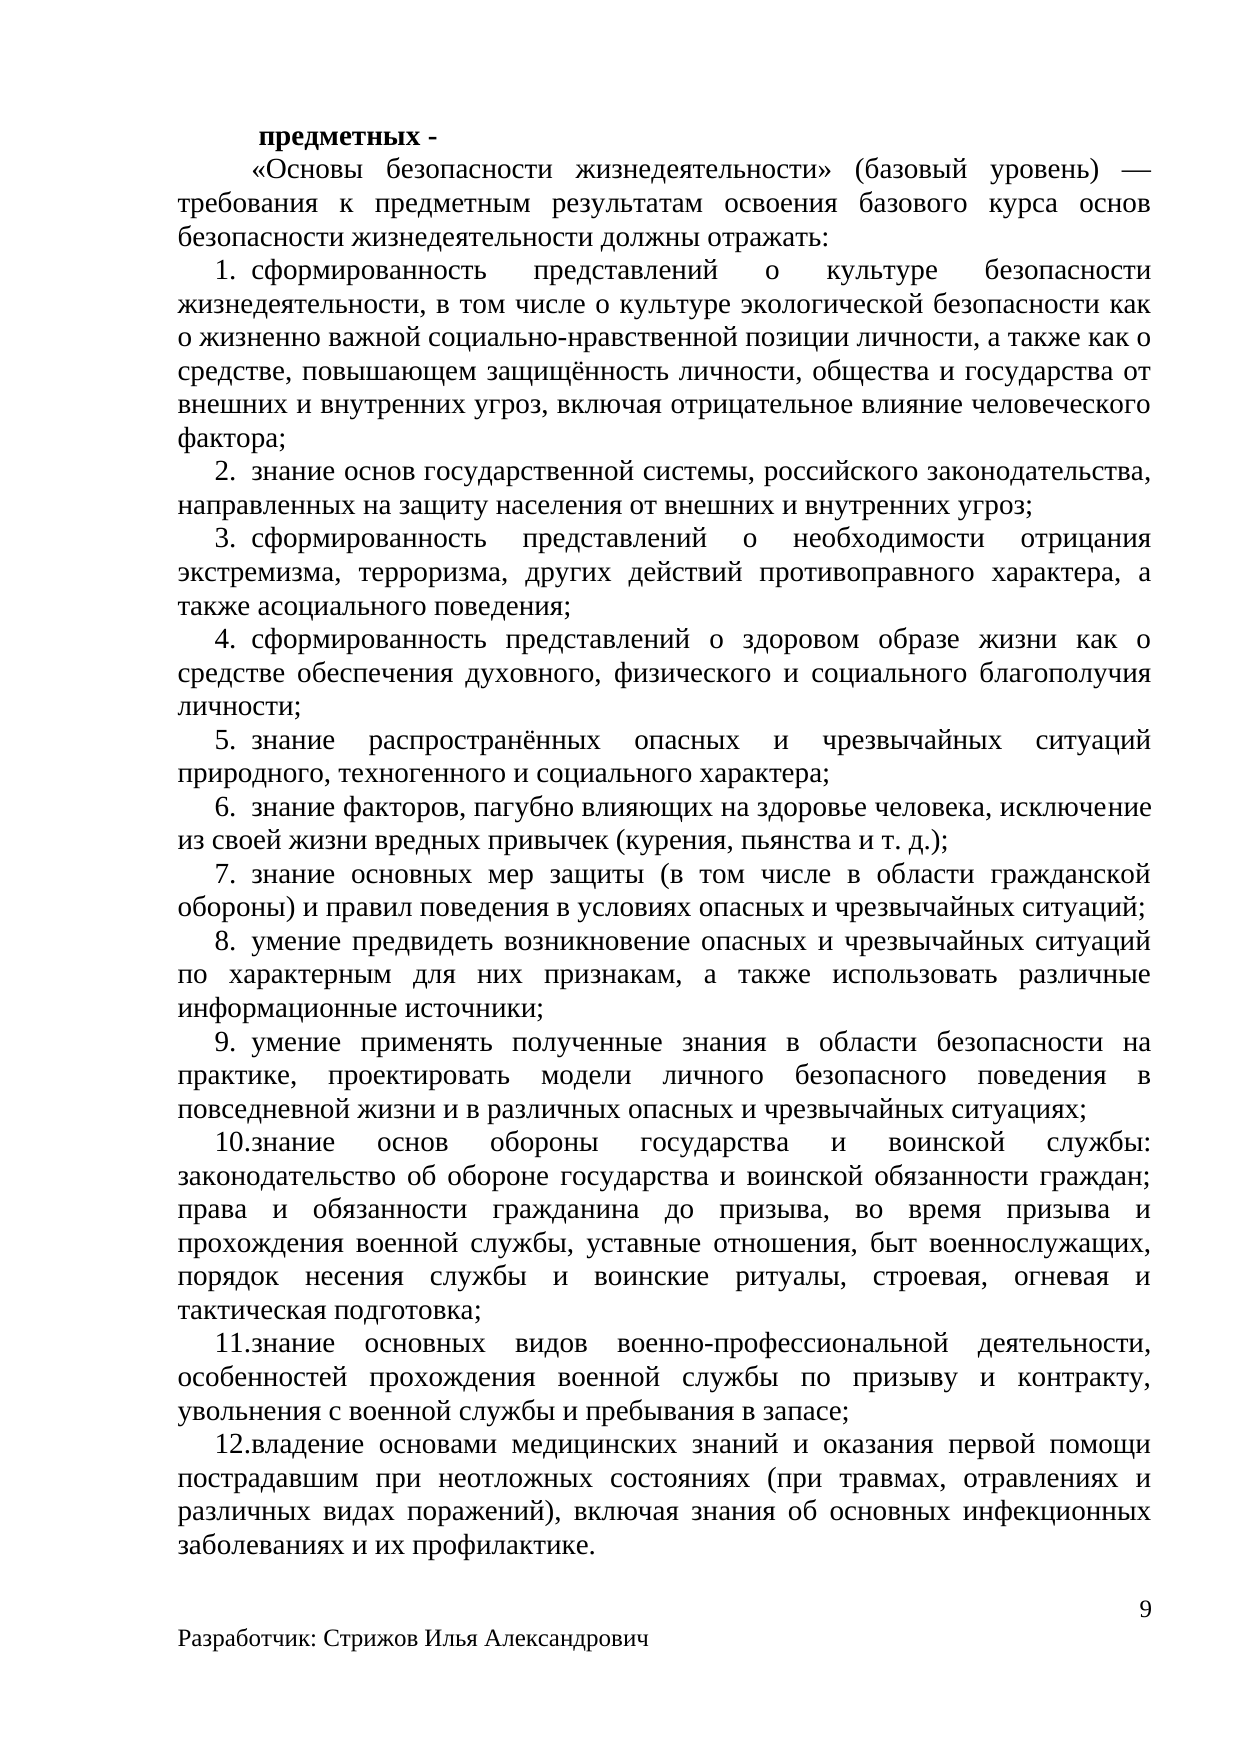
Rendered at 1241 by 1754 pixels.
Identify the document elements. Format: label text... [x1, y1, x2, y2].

list сформированность представлений о необходимости отрицания экстремизма, терроризма, других действий противоправного характера, а также асоциального поведения; [177, 521, 1152, 621]
list знание факторов, пагубно влияющих на здоровье человека, исключение из своей жизни вредных привычек (курения, пьянства и т. д.); [177, 789, 1152, 856]
list знание основ обороны государства и воинской службы: законодательство об обороне государства и воинской обязанности граждан; права и обязанности гражданина до призыва, во время призыва и прохождения военной службы, уставные отношения, быт военнослужащих, порядок несения службы и воинские ритуалы, строевая, огневая и тактическая подготовка; [177, 1124, 1152, 1326]
list знание основ государственной системы, российского законодательства, направленных на защиту населения от внешних и внутренних угроз; [177, 453, 1152, 521]
list умение предвидеть возникновение опасных и чрезвычайных ситуаций по характерным для них признакам, а также использовать различные информационные источники; [177, 923, 1152, 1024]
list знание основных видов военно-профессиональной деятельности, особенностей прохождения военной службы по призыву и контракту, увольнения с военной службы и пребывания в запасе; [177, 1326, 1152, 1426]
list умение применять полученные знания в области безопасности на практике, проектировать модели личного безопасного поведения в повседневной жизни и в различных опасных и чрезвычайных ситуациях; [177, 1024, 1152, 1124]
list сформированность представлений о культуре безопасности жизнедеятельности, в том числе о культуре экологической безопасности как о жизненно важной социально-нравственной позиции личности, а также как о средстве, повышающем защищённость личности, общества и государства от внешних и внутренних угроз, включая отрицательное влияние человеческого фактора; [177, 252, 1152, 453]
list знание распространённых опасных и чрезвычайных ситуаций природного, техногенного и социального характера; [177, 722, 1152, 789]
list знание основных мер защиты (в том числе в области гражданской обороны) и правил поведения в условиях опасных и чрезвычайных ситуаций; [177, 856, 1152, 923]
list владение основами медицинских знаний и оказания первой помощи пострадавшим при неотложных состояниях (при травмах, отравлениях и различных видах поражений), включая знания об основных инфекционных заболеваниях и их профилактике. [177, 1426, 1152, 1560]
list сформированность представлений о здоровом образе жизни как о средстве обеспечения духовного, физического и социального благополучия личности; [177, 621, 1152, 722]
text предметных - [177, 118, 1152, 152]
text «Основы безопасности жизнедеятельности» (базовый уровень) — требования к предметным результатам освоения базового курса основ безопасности жизнедеятельности должны отражать: [177, 152, 1152, 252]
